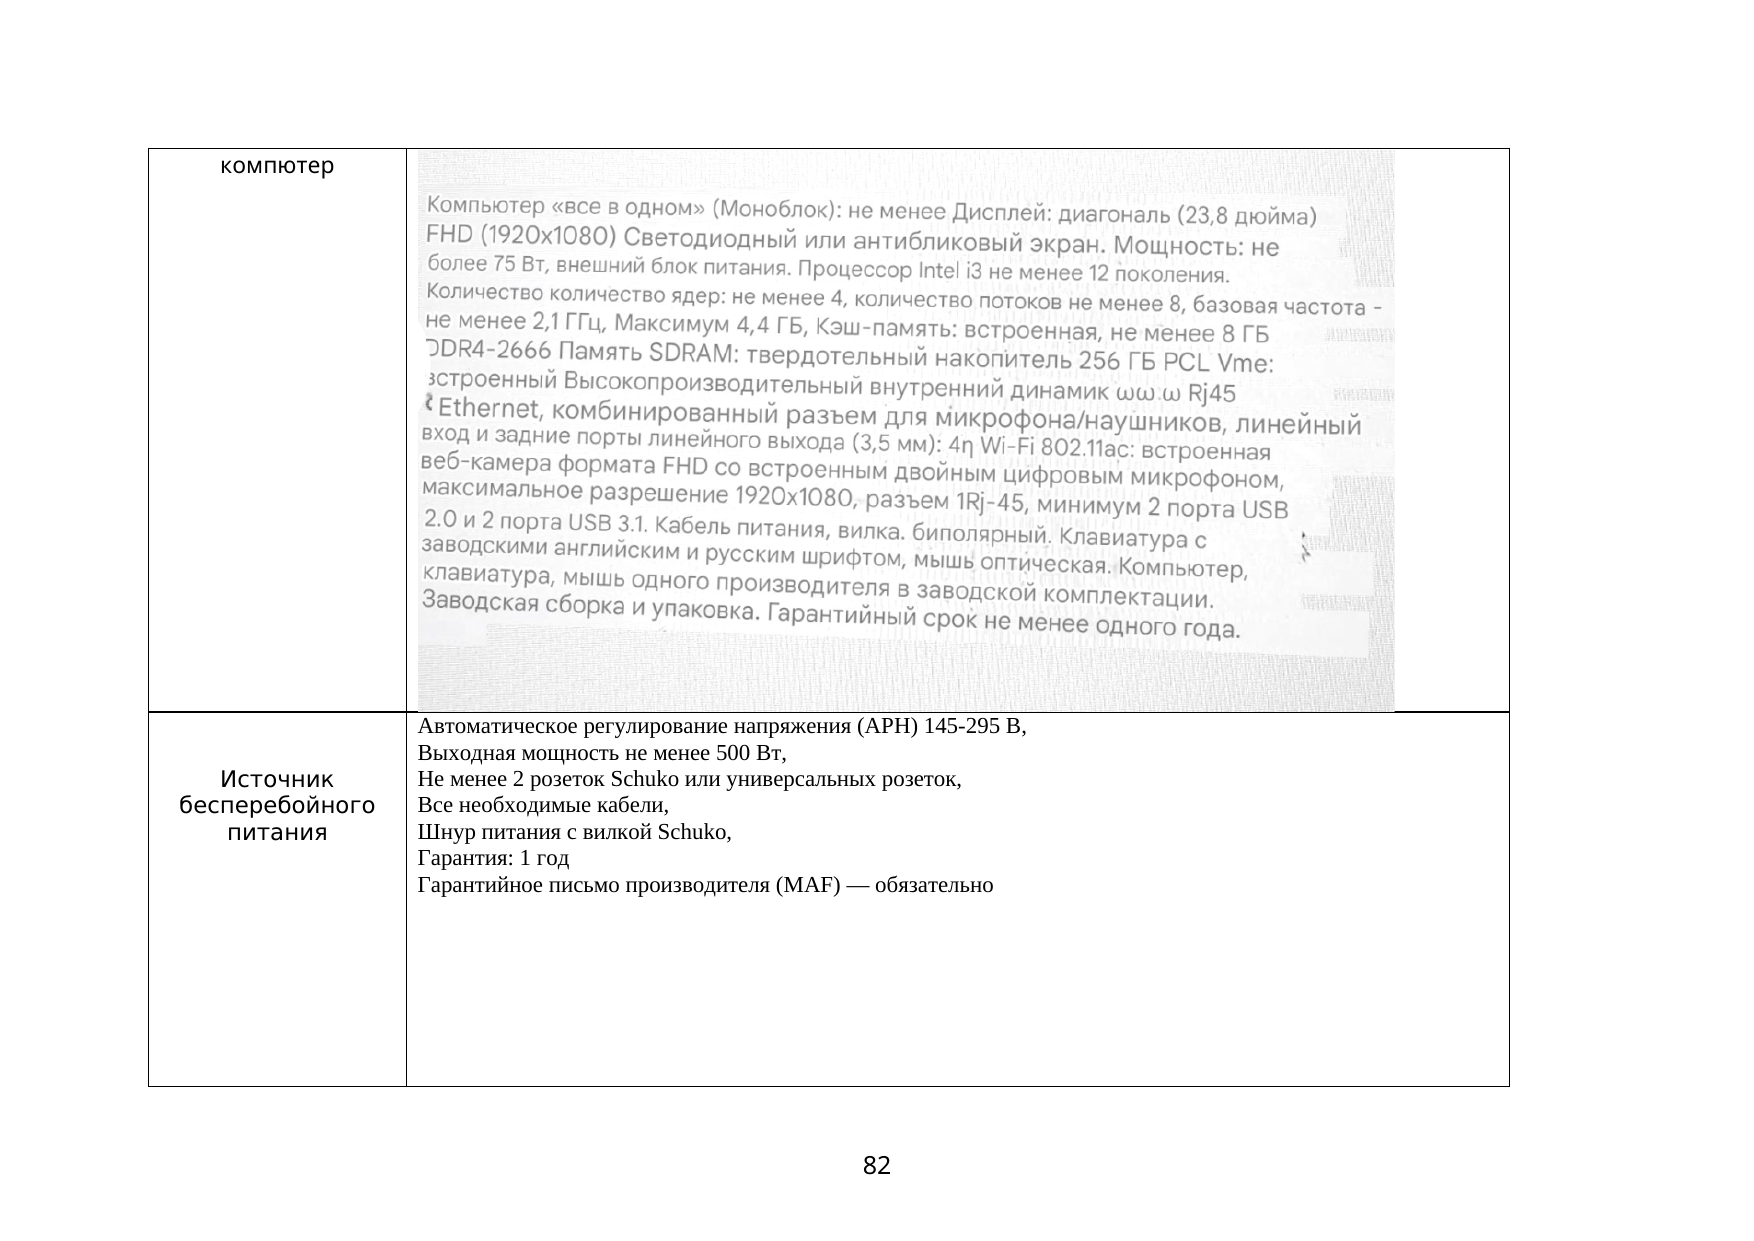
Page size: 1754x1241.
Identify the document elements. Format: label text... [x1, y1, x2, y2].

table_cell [407, 713, 1509, 1086]
picture [418, 150, 1395, 712]
table_cell Источник бесперебойного питания [149, 713, 406, 1086]
table_header компютер [149, 149, 406, 711]
table_header [407, 149, 1509, 711]
